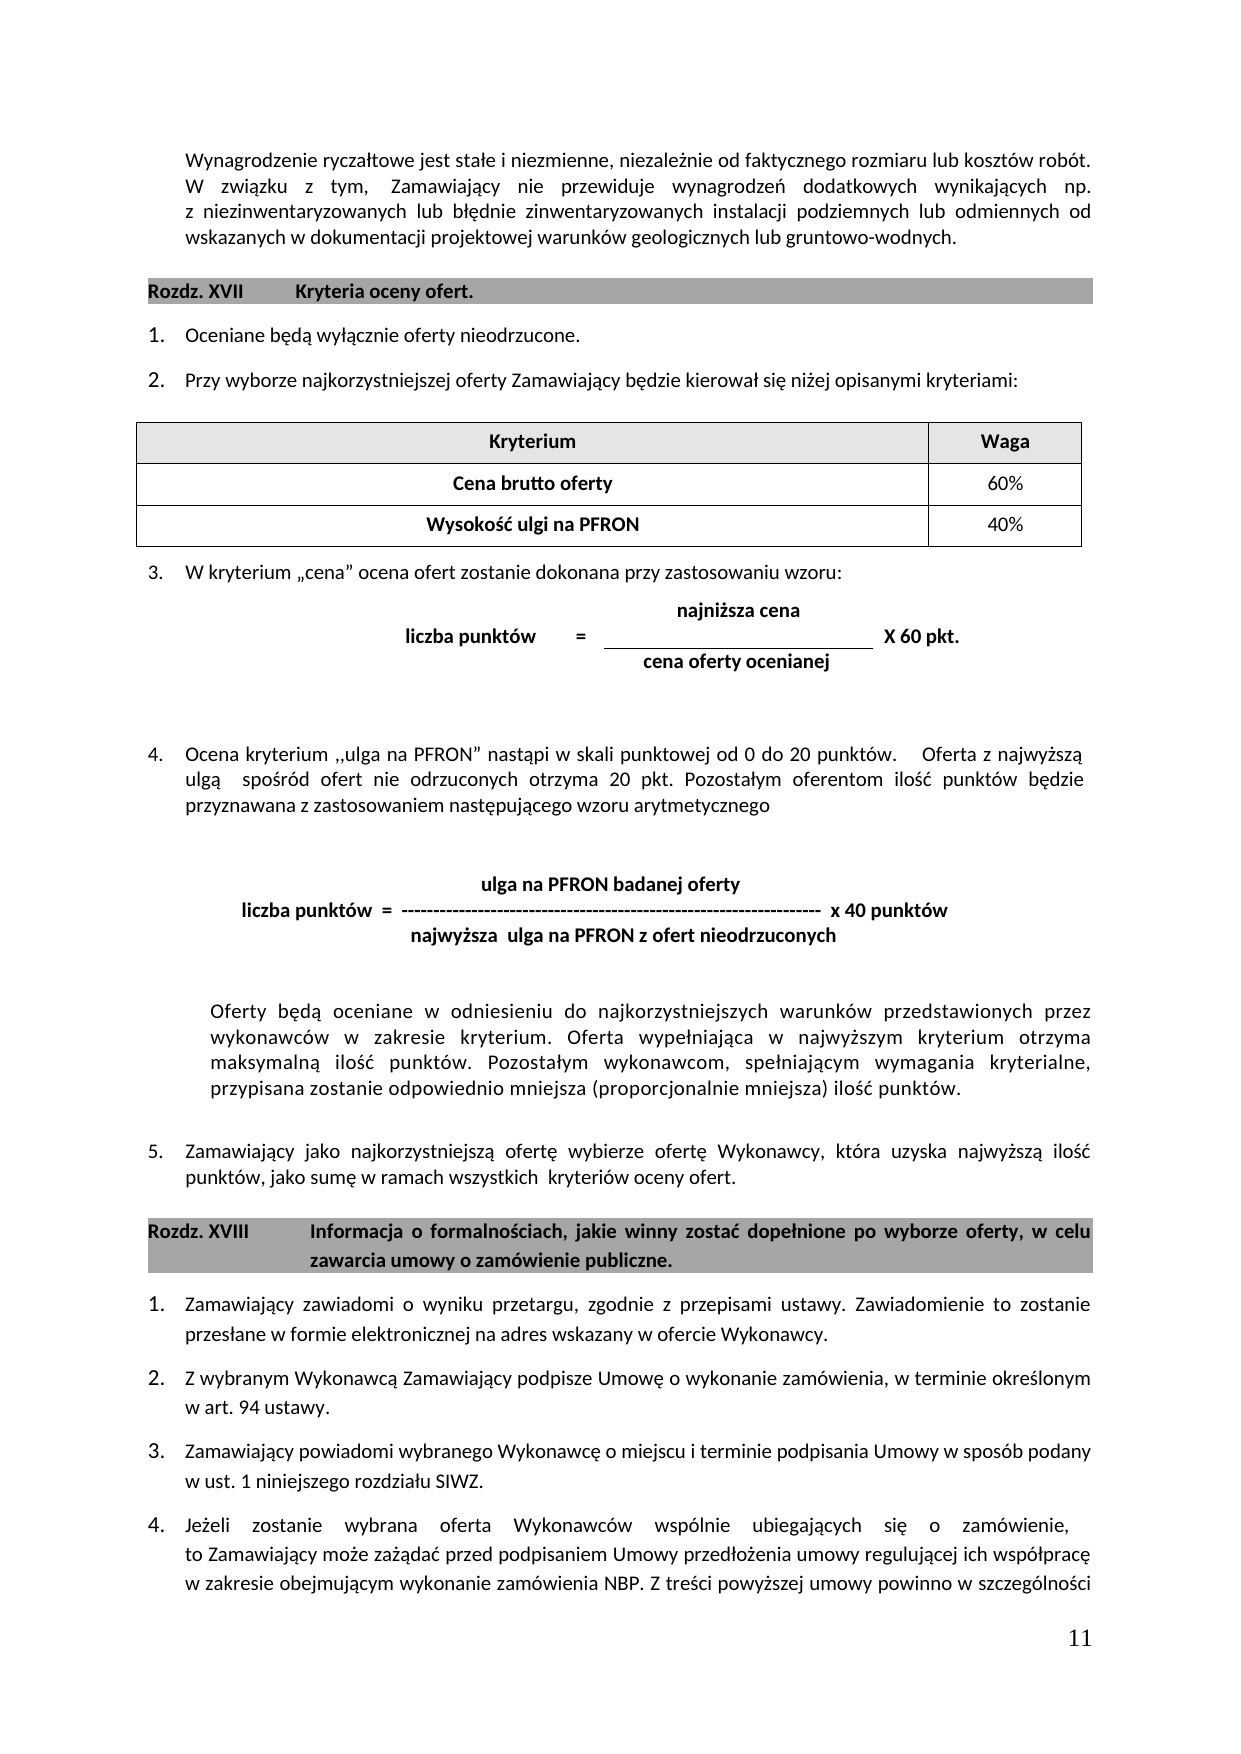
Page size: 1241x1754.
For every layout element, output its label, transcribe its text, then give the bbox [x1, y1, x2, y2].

table_header X 60 pkt. [873, 598, 1019, 698]
table_cell 40% [929, 506, 1081, 546]
list W kryterium „cena” ocena ofert zostanie dokonana przy zastosowaniu wzoru: [148, 559, 1093, 585]
table_cell Cena brutto oferty [137, 464, 928, 505]
table_cell Wysokość ulgi na PFRON [137, 506, 928, 546]
table_header Kryterium [137, 423, 928, 463]
list Zamawiający jako najkorzystniejszą ofertę wybierze ofertę Wykonawcy, która uzyska najwyższą ilość punktów, jako sumę w ramach wszystkich kryteriów oceny ofert. [148, 1138, 1093, 1189]
list Z wybranym Wykonawcą Zamawiający podpisze Umowę o wykonanie zamówienia, w terminie określonym w art. 94 ustawy. [148, 1363, 1093, 1420]
table_header najniższa cena [604, 598, 873, 648]
text Wynagrodzenie ryczałtowe jest stałe i niezmienne, niezależnie od faktycznego rozmiaru lub kosztów robót. W związku z tym, Zamawiający nie przewiduje wynagrodzeń dodatkowych wynikających np. z niezinwentaryzowanych lub błędnie zinwentaryzowanych instalacji podziemnych lub odmiennych od wskazanych w dokumentacji projektowej warunków geologicznych lub gruntowo-wodnych. [185, 148, 1093, 249]
table_header = [558, 598, 604, 698]
text najwyższa ulga na PFRON z ofert nieodrzuconych [148, 922, 1085, 948]
list Ocena kryterium ,,ulga na PFRON” nastąpi w skali punktowej od 0 do 20 punktów. Oferta z najwyższą ulgą spośród ofert nie odrzuconych otrzyma 20 pkt. Pozostałym oferentom ilość punktów będzie przyznawana z zastosowaniem następującego wzoru arytmetycznego [148, 741, 1085, 817]
list Zamawiający zawiadomi o wyniku przetargu, zgodnie z przepisami ustawy. Zawiadomienie to zostanie przesłane w formie elektronicznej na adres wskazany w ofercie Wykonawcy. [148, 1289, 1093, 1347]
table_cell cena oferty ocenianej [604, 649, 873, 698]
text Oferty będą oceniane w odniesieniu do najkorzystniejszych warunków przedstawionych przez wykonawców w zakresie kryterium. Oferta wypełniająca w najwyższym kryterium otrzyma maksymalną ilość punktów. Pozostałym wykonawcom, spełniającym wymagania kryterialne, przypisana zostanie odpowiednio mniejsza (proporcjonalnie mniejsza) ilość punktów. [148, 999, 1093, 1100]
table_header Waga [929, 423, 1081, 463]
list Zamawiający powiadomi wybranego Wykonawcę o miejscu i terminie podpisania Umowy w sposób podany w ust. 1 niniejszego rozdziału SIWZ. [148, 1436, 1093, 1493]
list Oceniane będą wyłącznie oferty nieodrzucone. [148, 320, 1093, 348]
text liczba punktów = ------------------------------------------------------------------ x 40 punktów [148, 897, 1085, 922]
list Przy wyborze najkorzystniejszej oferty Zamawiający będzie kierował się niżej opisanymi kryteriami: [148, 365, 1093, 393]
text ulga na PFRON badanej oferty [148, 872, 1085, 897]
text Rozdz. XVII Kryteria oceny ofert. [148, 278, 1093, 304]
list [148, 1510, 1093, 1596]
text Rozdz. XVIII Informacja o formalnościach, jakie winny zostać dopełnione po wyborze oferty, w celu zawarcia umowy o zamówienie publiczne. [148, 1218, 1093, 1273]
table_cell 60% [929, 464, 1081, 505]
table_header liczba punktów [384, 598, 557, 698]
